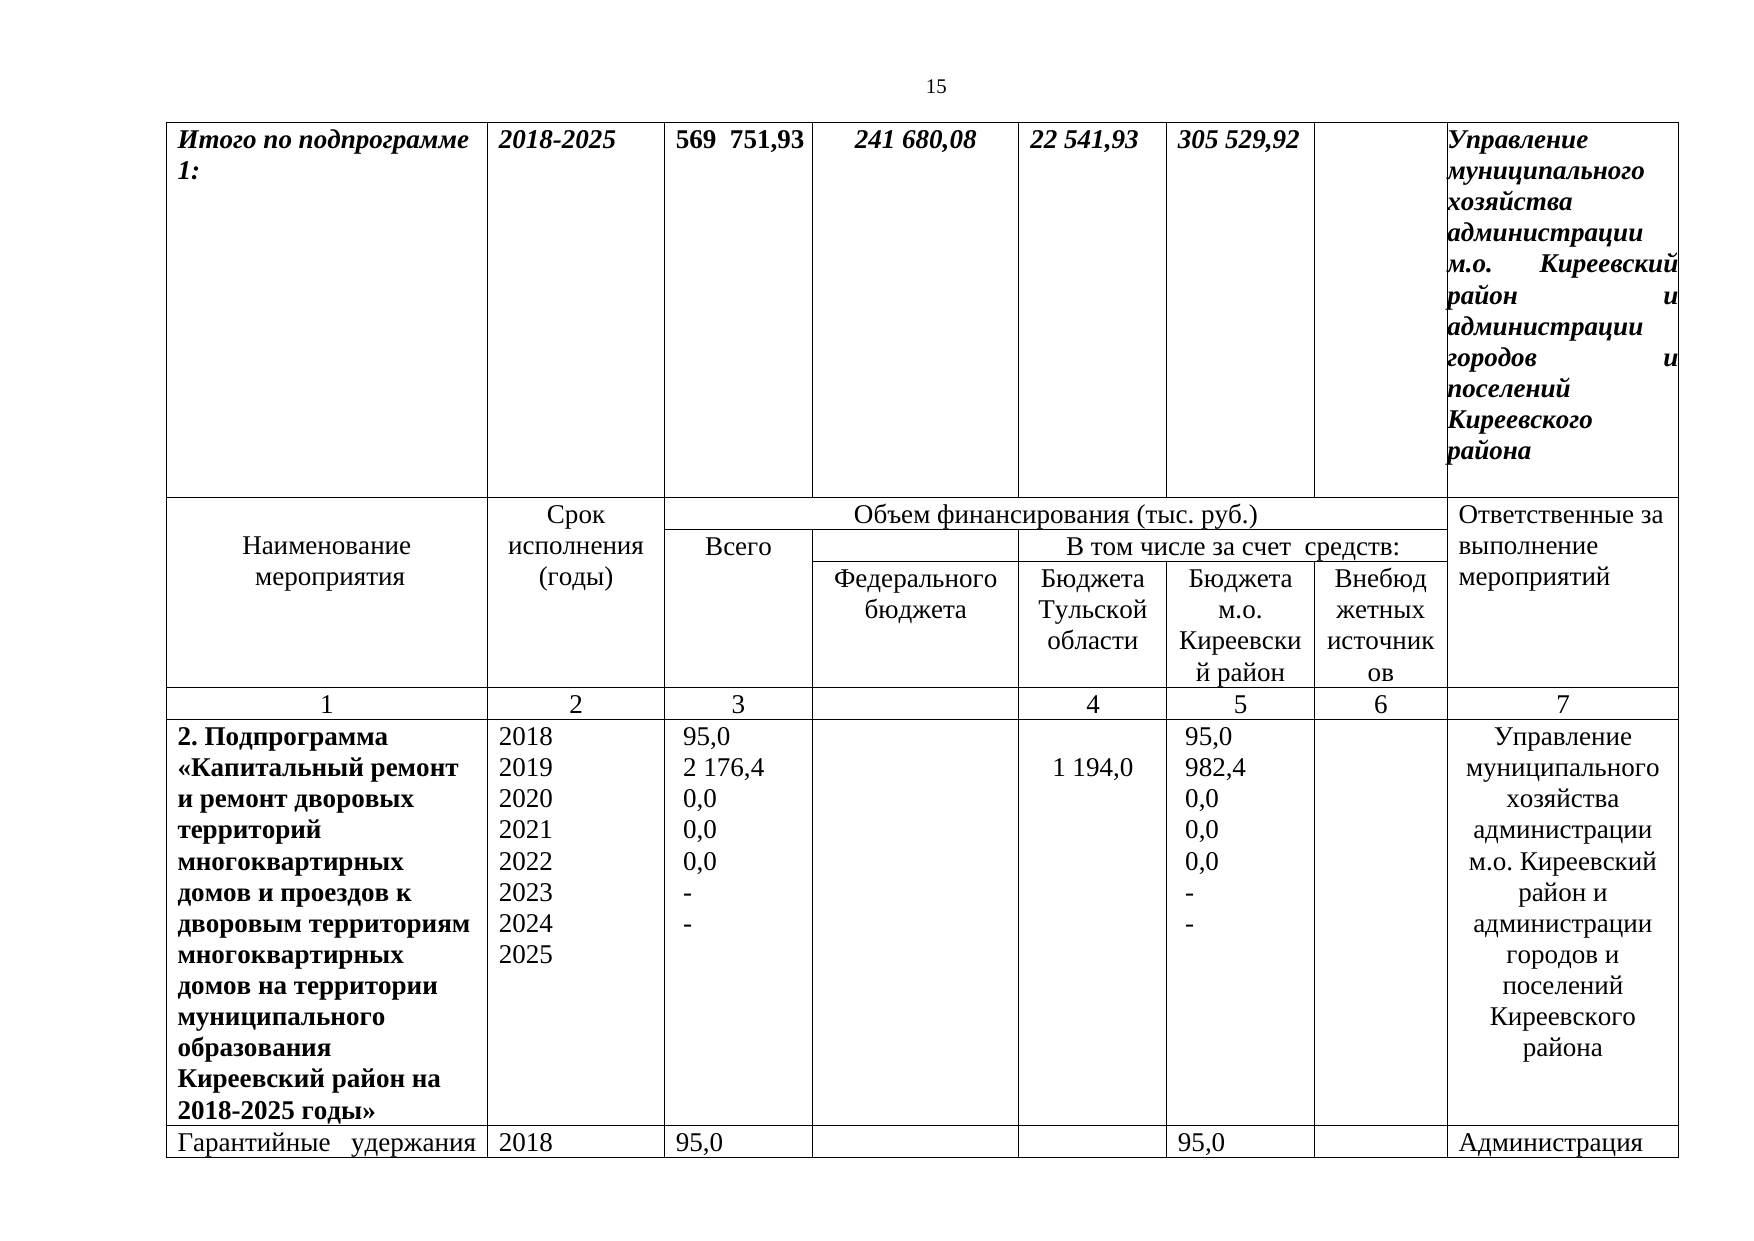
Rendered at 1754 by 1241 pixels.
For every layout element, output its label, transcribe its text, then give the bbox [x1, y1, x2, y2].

table_cell Внебюджетных источников [1315, 562, 1447, 687]
table_cell [1019, 1126, 1166, 1157]
table_cell 2018-2025 [488, 123, 664, 497]
table_cell [813, 688, 1018, 719]
table_cell Бюджета м.о. Киреевский район [1167, 562, 1314, 687]
table_cell 2018 2019 2020 2021 2022 2023 2024 2025 [488, 720, 664, 1125]
table_cell 95,0 [665, 1126, 812, 1157]
table_cell 569 751,93 [665, 123, 812, 497]
table_cell 5 [1167, 688, 1314, 719]
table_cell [167, 1126, 487, 1157]
table_cell Всего [665, 530, 812, 687]
table_cell 7 [1448, 688, 1678, 719]
table_cell 4 [1019, 688, 1166, 719]
table_cell 22 541,93 [1019, 123, 1166, 497]
table_cell [1315, 720, 1447, 1125]
table_cell Федерального бюджета [813, 562, 1018, 687]
table_cell Объем финансирования (тыс. руб.) [665, 498, 1447, 529]
table_cell 1 194,0 [1019, 720, 1166, 1125]
table_cell 305 529,92 [1167, 123, 1314, 497]
table_cell [813, 530, 1018, 561]
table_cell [1448, 1126, 1678, 1157]
table_cell 6 [1315, 688, 1447, 719]
table_cell Ответственные за выполнение мероприятий [1448, 498, 1678, 687]
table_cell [1448, 123, 1678, 497]
table_cell 95,0 982,4 0,0 0,0 0,0 - - [1167, 720, 1314, 1125]
table_cell 2 [488, 688, 664, 719]
table_cell 2018 [488, 1126, 664, 1157]
table_cell [1315, 123, 1447, 497]
table_cell 2. Подпрограмма «Капитальный ремонт и ремонт дворовых территорий многоквартирных домов и проездов к дворовым территориям многоквартирных домов на территории муниципального образования Киреевский район на 2018-2025 годы» [167, 720, 487, 1125]
table_cell 95,0 [1167, 1126, 1314, 1157]
table_cell 95,0 2 176,4 0,0 0,0 0,0 - - [665, 720, 812, 1125]
table_cell [813, 1126, 1018, 1157]
table_cell [1315, 1126, 1447, 1157]
table_cell Бюджета Тульской области [1019, 562, 1166, 687]
table_cell 241 680,08 [813, 123, 1018, 497]
table_cell Срок исполнения (годы) [488, 498, 664, 687]
table_cell [813, 720, 1018, 1125]
table_cell Итого по подпрограмме 1: [167, 123, 487, 497]
table_cell Наименование мероприятия [167, 498, 487, 687]
table_cell В том числе за счет средств: [1019, 530, 1447, 561]
table_cell 3 [665, 688, 812, 719]
table_cell Управление муниципального хозяйства администрации м.о. Киреевский район и администрации городов и поселений Киреевского района [1448, 720, 1678, 1125]
table_cell 1 [167, 688, 487, 719]
